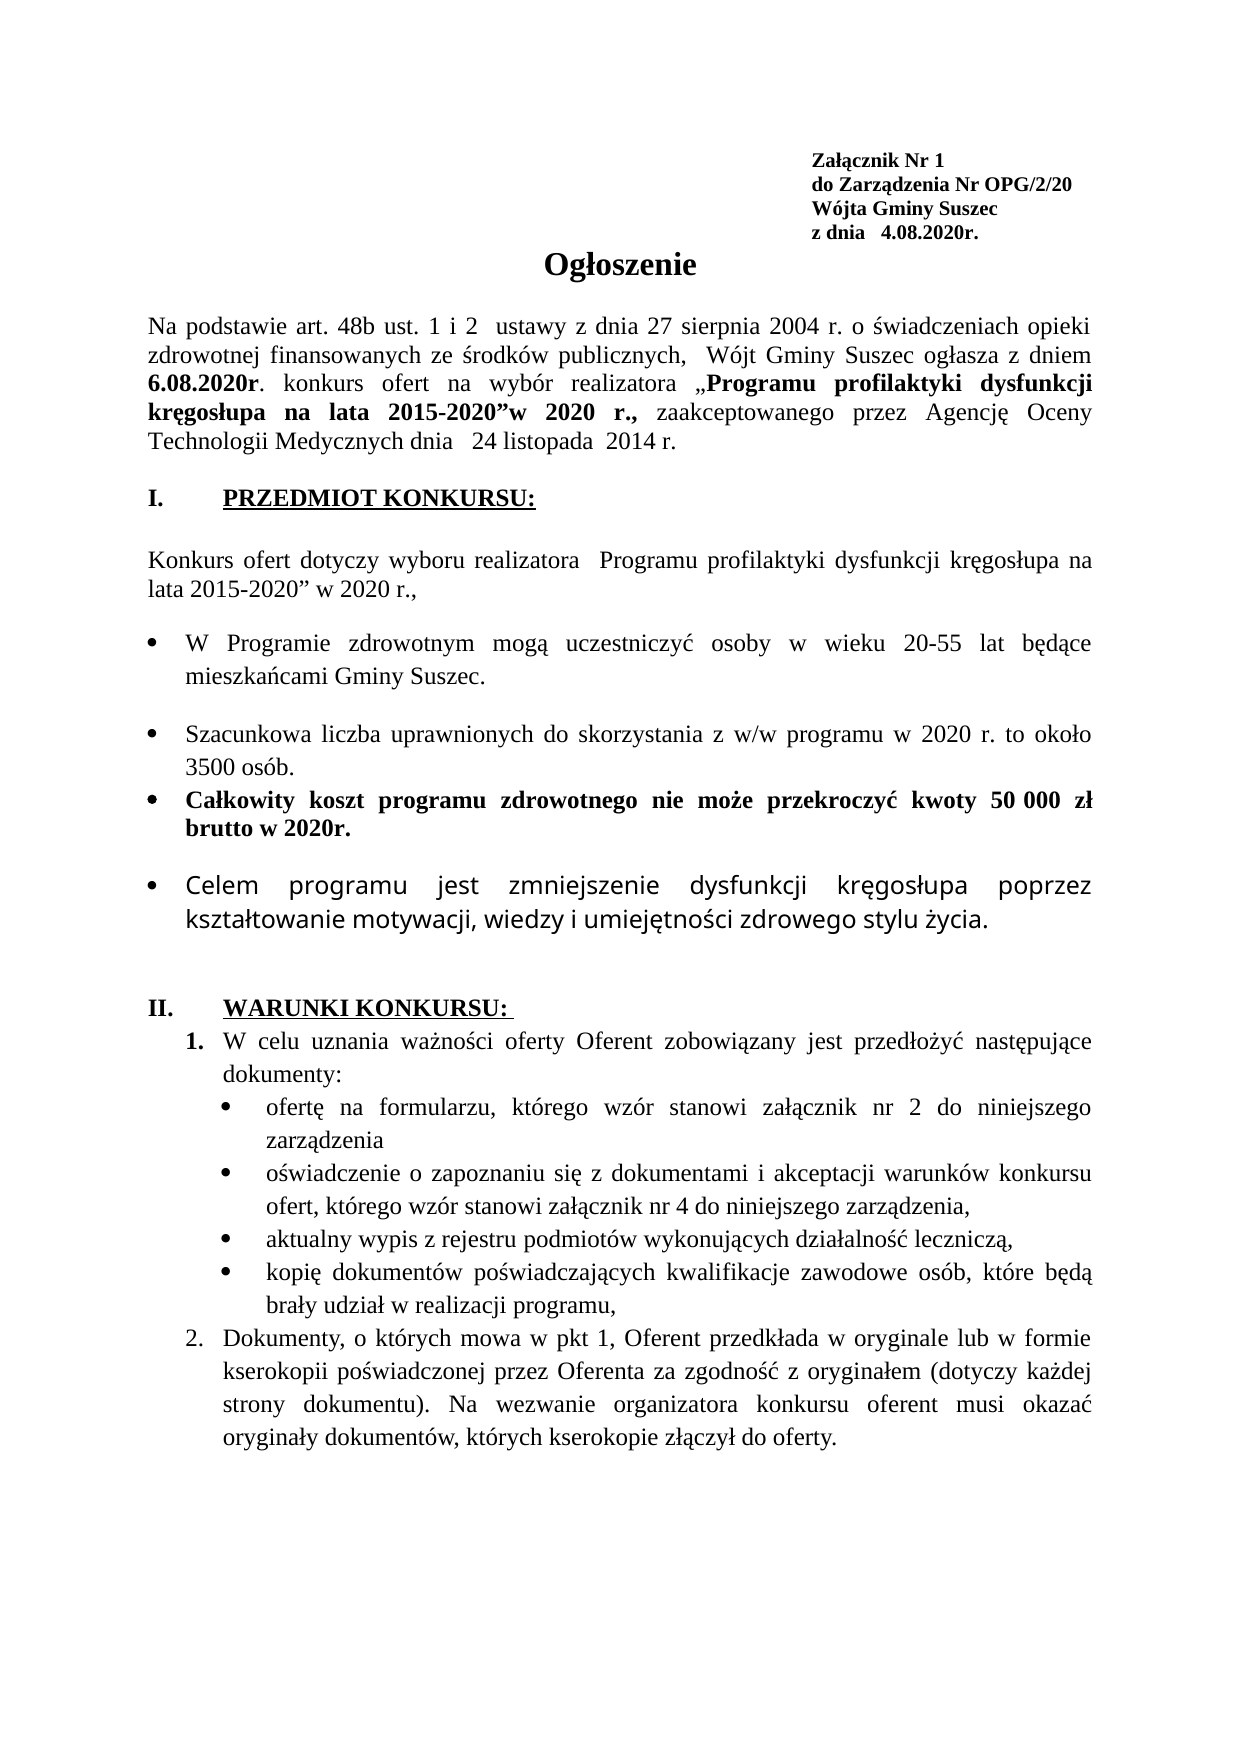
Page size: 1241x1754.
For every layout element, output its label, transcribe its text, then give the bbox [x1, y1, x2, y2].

text Wójta Gminy Suszec [738, 196, 1093, 220]
list oświadczenie o zapoznaniu się z dokumentami i akceptacji warunków konkursu ofert, którego wzór stanowi załącznik nr 4 do niniejszego zarządzenia, [221, 1158, 1093, 1220]
text do Zarządzenia Nr OPG/2/20 [738, 172, 1093, 196]
list W celu uznania ważności oferty Oferent zobowiązany jest przedłożyć następujące dokumenty: [185, 1026, 1093, 1088]
list WARUNKI KONKURSU: [148, 993, 1093, 1022]
text Na podstawie art. 48b ust. 1 i 2 ustawy z dnia 27 sierpnia 2004 r. o świadczeniach opieki zdrowotnej finansowanych ze środków publicznych, Wójt Gminy Suszec ogłasza z dniem 6.08.2020r. konkurs ofert na wybór realizatora „Programu profilaktyki dysfunkcji kręgosłupa na lata 2015-2020”w 2020 r., zaakceptowanego przez Agencję Oceny Technologii Medycznych dnia 24 listopada 2014 r. [148, 311, 1093, 455]
list Całkowity koszt programu zdrowotnego nie może przekroczyć kwoty 50 000 zł brutto w 2020r. [148, 785, 1093, 842]
list aktualny wypis z rejestru podmiotów wykonujących działalność leczniczą, [221, 1224, 1093, 1253]
list Celem programu jest zmniejszenie dysfunkcji kręgosłupa poprzez kształtowanie motywacji, wiedzy i umiejętności zdrowego stylu życia. [148, 867, 1093, 935]
text Ogłoszenie [148, 244, 1093, 282]
list W Programie zdrowotnym mogą uczestniczyć osoby w wieku 20-55 lat będące mieszkańcami Gminy Suszec. [148, 628, 1093, 689]
list Szacunkowa liczba uprawnionych do skorzystania z w/w programu w 2020 r. to około 3500 osób. [148, 719, 1093, 781]
list PRZEDMIOT KONKURSU: [148, 483, 1093, 512]
text Załącznik Nr 1 [738, 148, 1093, 172]
list ofertę na formularzu, którego wzór stanowi załącznik nr 2 do niniejszego zarządzenia [221, 1092, 1093, 1154]
list kopię dokumentów poświadczających kwalifikacje zawodowe osób, które będą brały udział w realizacji programu, [221, 1257, 1093, 1319]
text Konkurs ofert dotyczy wyboru realizatora Programu profilaktyki dysfunkcji kręgosłupa na lata 2015-2020” w 2020 r., [148, 545, 1093, 603]
list Dokumenty, o których mowa w pkt 1, Oferent przedkłada w oryginale lub w formie kserokopii poświadczonej przez Oferenta za zgodność z oryginałem (dotyczy każdej strony dokumentu). Na wezwanie organizatora konkursu oferent musi okazać oryginały dokumentów, których kserokopie złączył do oferty. [185, 1323, 1093, 1451]
text z dnia 4.08.2020r. [738, 220, 1093, 244]
